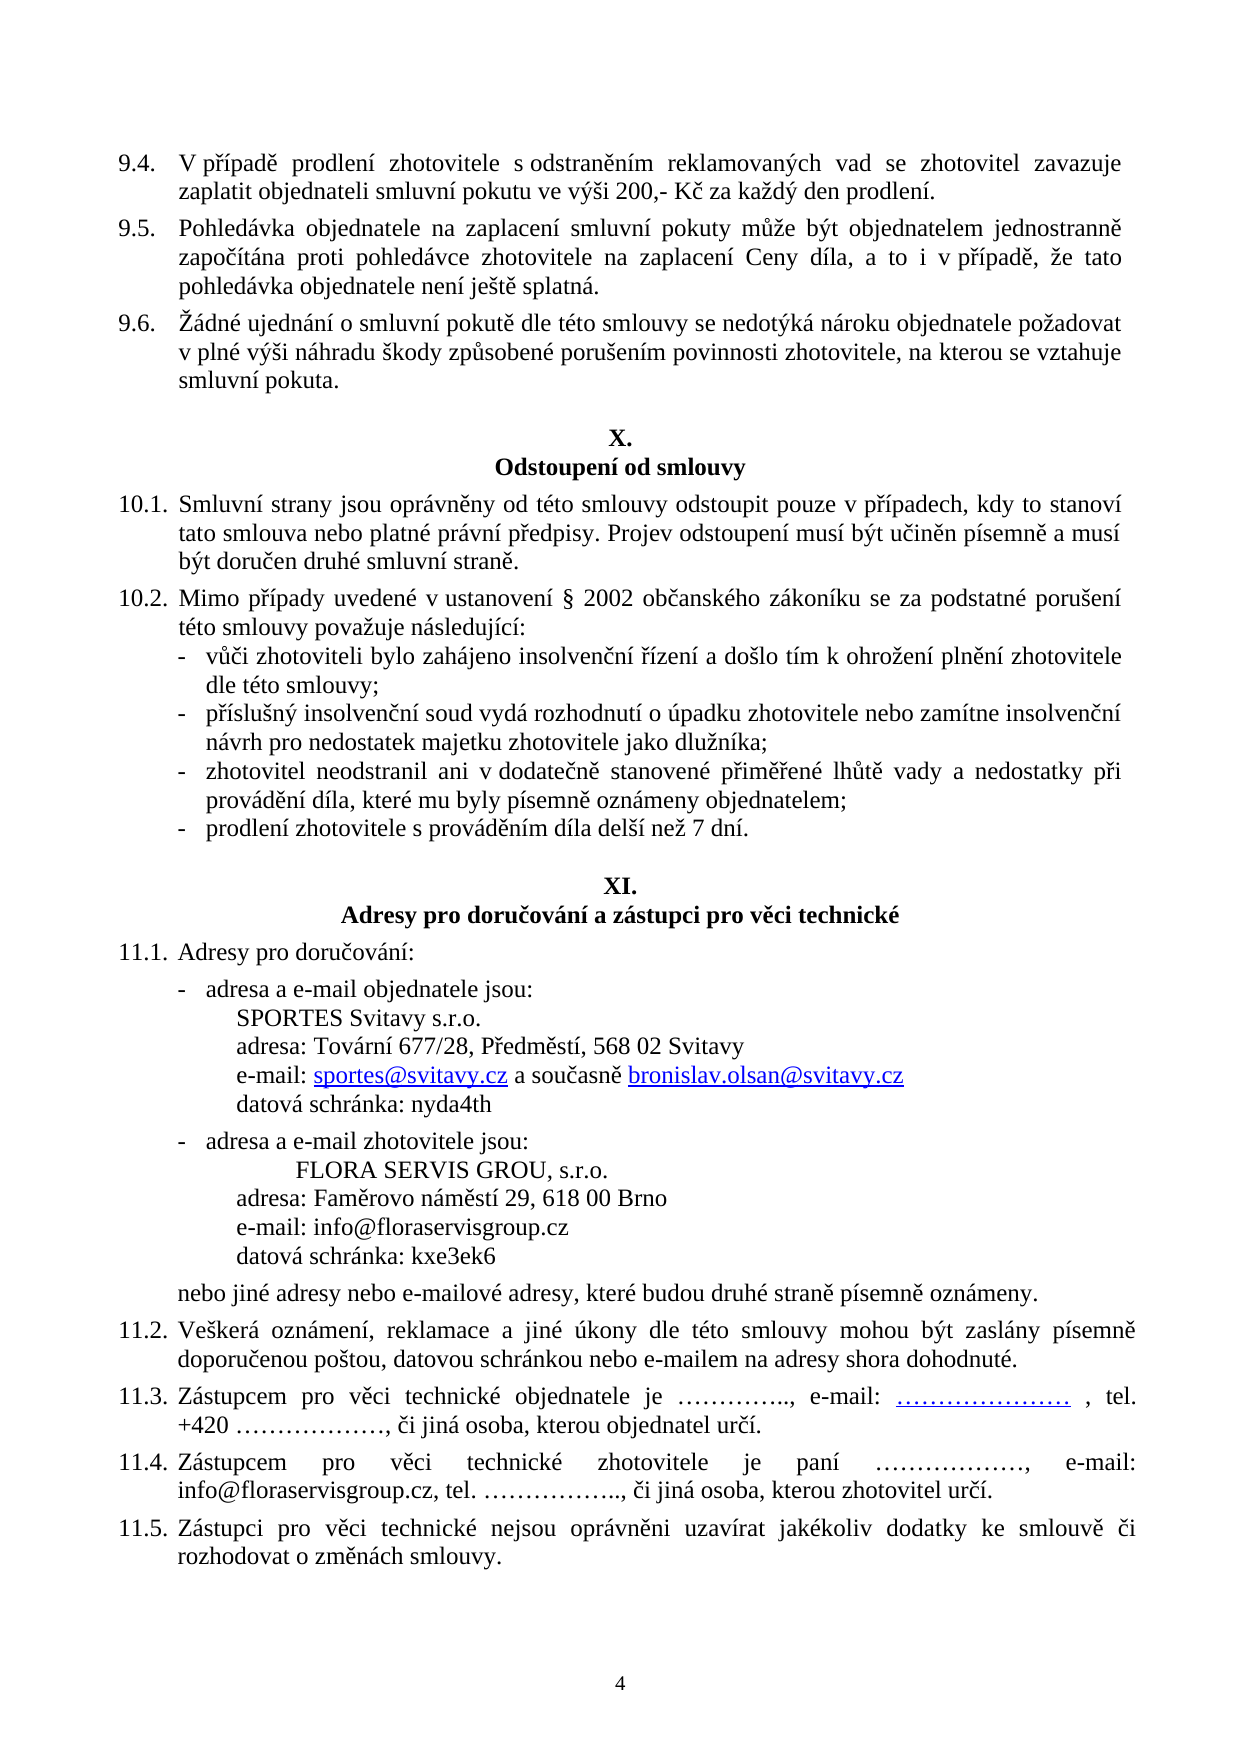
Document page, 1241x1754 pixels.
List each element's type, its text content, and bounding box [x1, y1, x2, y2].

text FLORA SERVIS GROU, s.r.o. [236, 1155, 1122, 1183]
text X. [118, 423, 1122, 452]
list Pohledávka objednatele na zaplacení smluvní pokuty může být objednatelem jednostranně započítána proti pohledávce zhotovitele na zaplacení Ceny díla, a to i v případě, že tato pohledávka objednatele není ještě splatná. [118, 213, 1122, 300]
list Zástupcem pro věci technické zhotovitele je paní ………………, e-mail: info@floraservisgroup.cz, tel. …………….., či jiná osoba, kterou zhotovitel určí. [118, 1447, 1137, 1504]
list adresa a e-mail objednatele jsou: [177, 974, 1137, 1003]
list Smluvní strany jsou oprávněny od této smlouvy odstoupit pouze v případech, kdy to stanoví tato smlouva nebo platné právní předpisy. Projev odstoupení musí být učiněn písemně a musí být doručen druhé smluvní straně. [118, 489, 1122, 575]
list příslušný insolvenční soud vydá rozhodnutí o úpadku zhotovitele nebo zamítne insolvenční návrh pro nedostatek majetku zhotovitele jako dlužníka; [177, 698, 1122, 756]
list Adresy pro doručování: [118, 937, 1137, 966]
list zhotovitel neodstranil ani v dodatečně stanovené přiměřené lhůtě vady a nedostatky při provádění díla, které mu byly písemně oznámeny objednatelem; [177, 756, 1122, 813]
list Zástupci pro věci technické nejsou oprávněni uzavírat jakékoliv dodatky ke smlouvě či rozhodovat o změnách smlouvy. [118, 1513, 1137, 1570]
list Žádné ujednání o smluvní pokutě dle této smlouvy se nedotýká nároku objednatele požadovat v plné výši náhradu škody způsobené porušením povinnosti zhotovitele, na kterou se vztahuje smluvní pokuta. [118, 308, 1122, 394]
text datová schránka: nyda4th [177, 1089, 1122, 1118]
list V případě prodlení zhotovitele s odstraněním reklamovaných vad se zhotovitel zavazuje zaplatit objednateli smluvní pokutu ve výši 200,- Kč za každý den prodlení. [118, 148, 1122, 205]
list adresa a e-mail zhotovitele jsou: [177, 1126, 1137, 1155]
text e-mail: sportes@svitavy.cz a současně bronislav.olsan@svitavy.cz [177, 1060, 1122, 1089]
text nebo jiné adresy nebo e-mailové adresy, které budou druhé straně písemně oznámeny. [118, 1278, 1137, 1307]
list Mimo případy uvedené v ustanovení § 2002 občanského zákoníku se za podstatné porušení této smlouvy považuje následující: [118, 583, 1122, 641]
list Zástupcem pro věci technické objednatele je ………….., e-mail: ………………… , tel. +420 ………………, či jiná osoba, kterou objednatel určí. [118, 1381, 1137, 1438]
text datová schránka: kxe3ek6 [177, 1241, 1122, 1270]
list vůči zhotoviteli bylo zahájeno insolvenční řízení a došlo tím k ohrožení plnění zhotovitele dle této smlouvy; [177, 641, 1122, 698]
text adresa: Tovární 677/28, Předměstí, 568 02 Svitavy [177, 1031, 1122, 1060]
list prodlení zhotovitele s prováděním díla delší než 7 dní. [177, 813, 1122, 842]
text Odstoupení od smlouvy [118, 452, 1122, 481]
text XI. [118, 871, 1122, 900]
text e-mail: info@floraservisgroup.cz [236, 1212, 1122, 1241]
text adresa: Faměrovo náměstí 29, 618 00 Brno [236, 1183, 1122, 1212]
list Veškerá oznámení, reklamace a jiné úkony dle této smlouvy mohou být zaslány písemně doporučenou poštou, datovou schránkou nebo e-mailem na adresy shora dohodnuté. [118, 1315, 1137, 1373]
text SPORTES Svitavy s.r.o. [177, 1003, 1122, 1031]
text Adresy pro doručování a zástupci pro věci technické [118, 900, 1122, 928]
